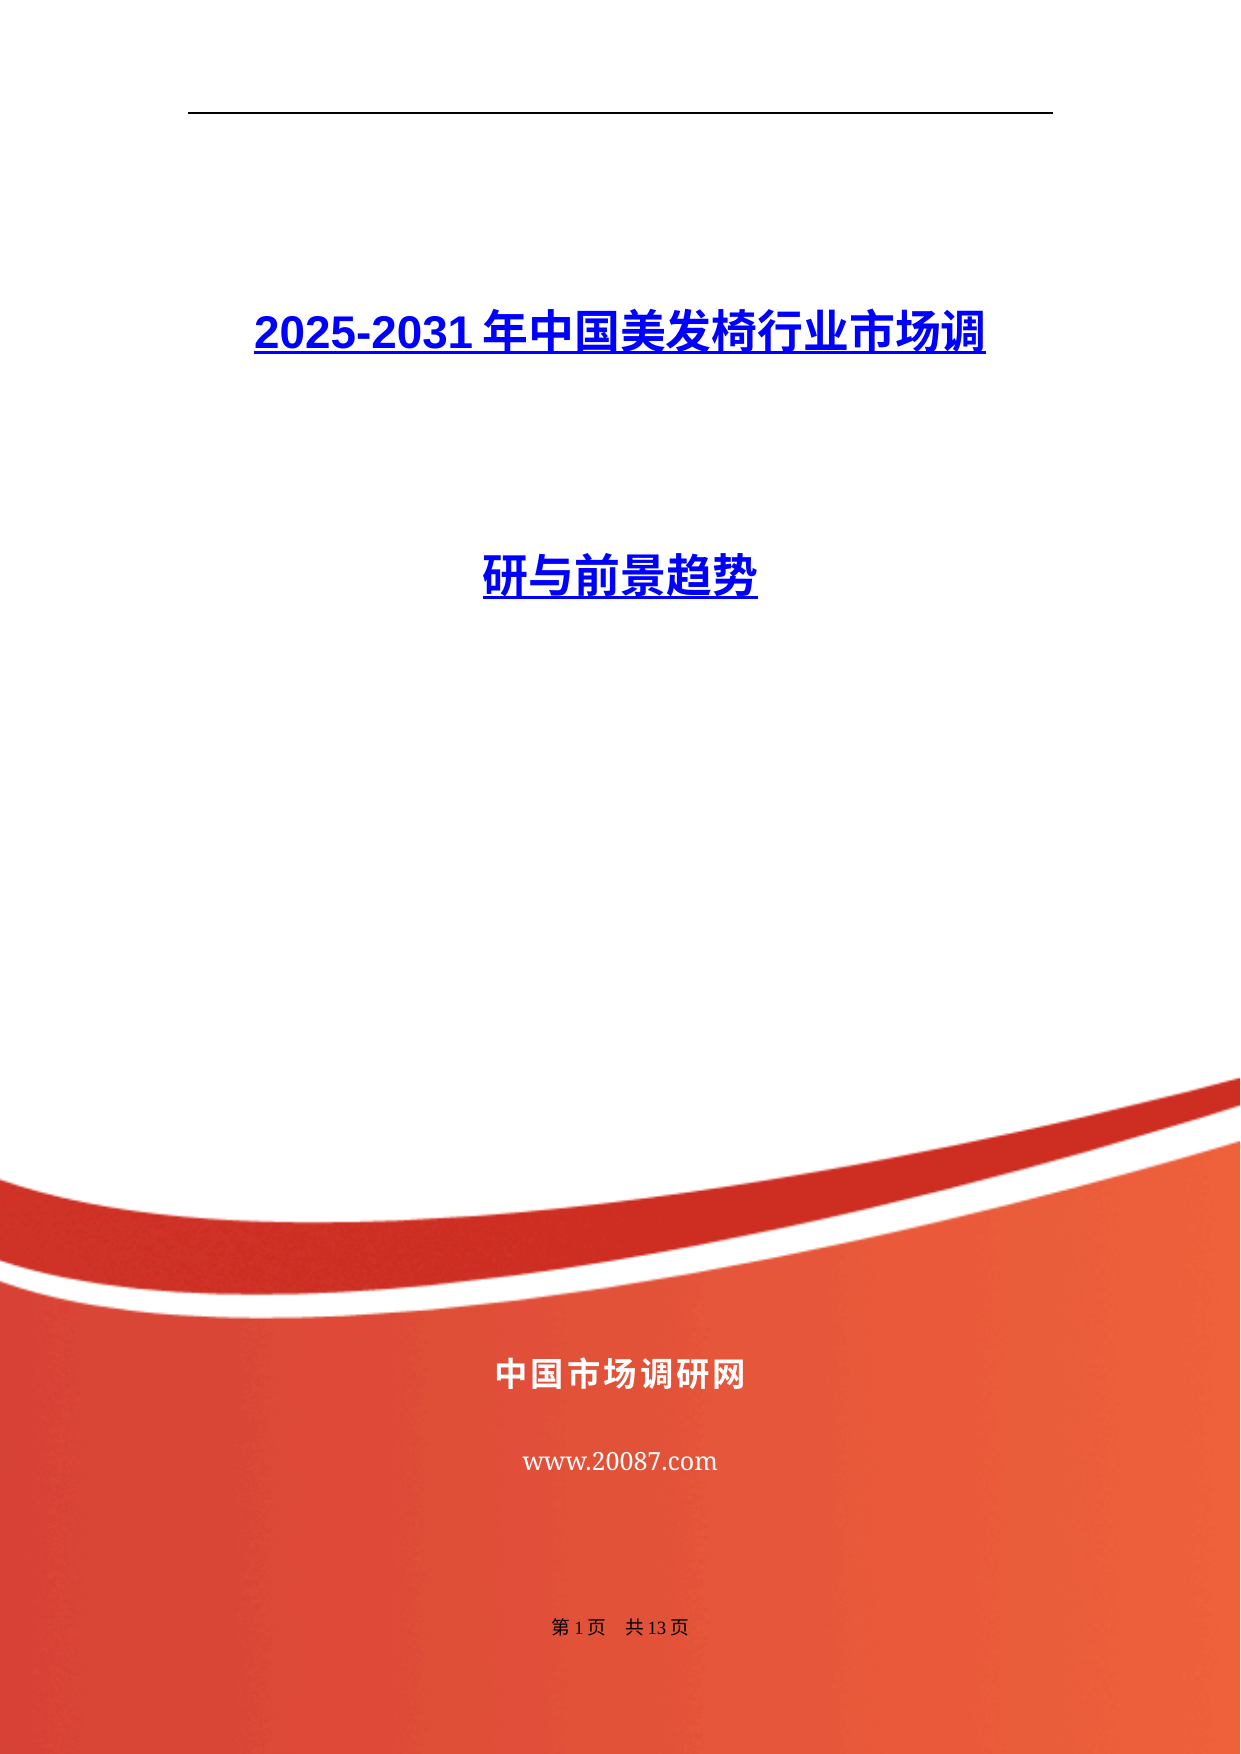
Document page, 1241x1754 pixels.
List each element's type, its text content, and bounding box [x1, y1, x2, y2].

table_header 2025-2031年中国美发椅行业市场调研与前景趋势 [188, 207, 1053, 773]
text www.20087.com [187, 1428, 1053, 1493]
picture [0, 1006, 1241, 1754]
subtitle 中国市场调研网 [187, 1339, 1053, 1404]
